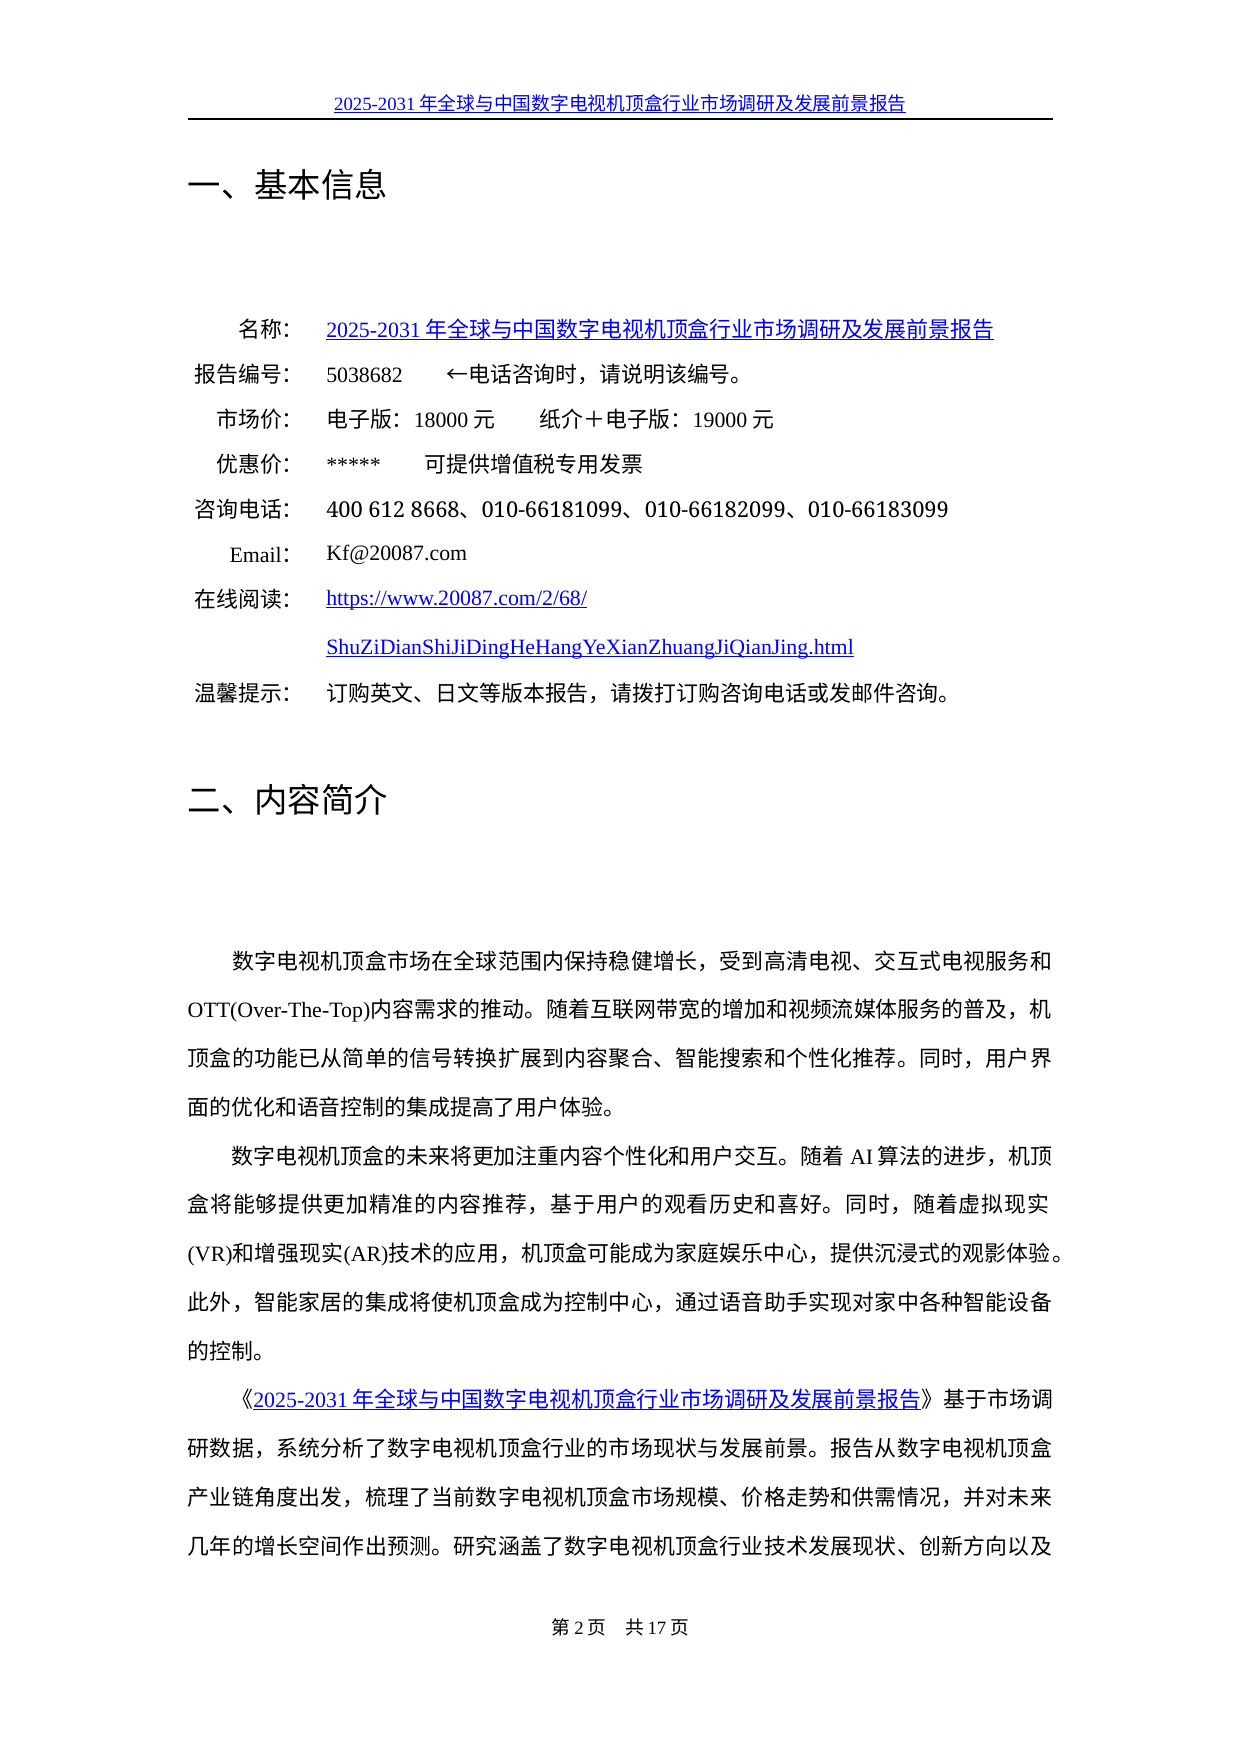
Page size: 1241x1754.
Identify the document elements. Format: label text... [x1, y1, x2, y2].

table_cell 温馨提示： [167, 675, 315, 720]
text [187, 943, 1053, 1561]
table_cell 市场价： [167, 402, 315, 447]
table_header 名称： [167, 312, 315, 357]
table_cell 优惠价： [167, 447, 315, 492]
table_cell 咨询电话： [167, 492, 315, 537]
table_header 2025-2031年全球与中国数字电视机顶盒行业市场调研及发展前景报告 [315, 312, 1073, 357]
title 二、内容简介 [187, 766, 1053, 831]
table_cell [315, 582, 1073, 675]
table_cell Kf@20087.com [315, 537, 1073, 582]
table_cell 400 612 8668、010-66181099、010-66182099、010-66183099 [315, 492, 1073, 537]
table_cell ***** 可提供增值税专用发票 [315, 447, 1073, 492]
table_cell 在线阅读： [167, 582, 315, 675]
table_cell Email： [167, 537, 315, 582]
table_cell 报告编号： [167, 357, 315, 402]
table_cell 电子版：18000 元 纸介＋电子版：19000 元 [315, 402, 1073, 447]
table_cell 订购英文、日文等版本报告，请拨打订购咨询电话或发邮件咨询。 [315, 675, 1073, 720]
table_cell 5038682 ←电话咨询时，请说明该编号。 [315, 357, 1073, 402]
title 一、基本信息 [187, 150, 1053, 215]
